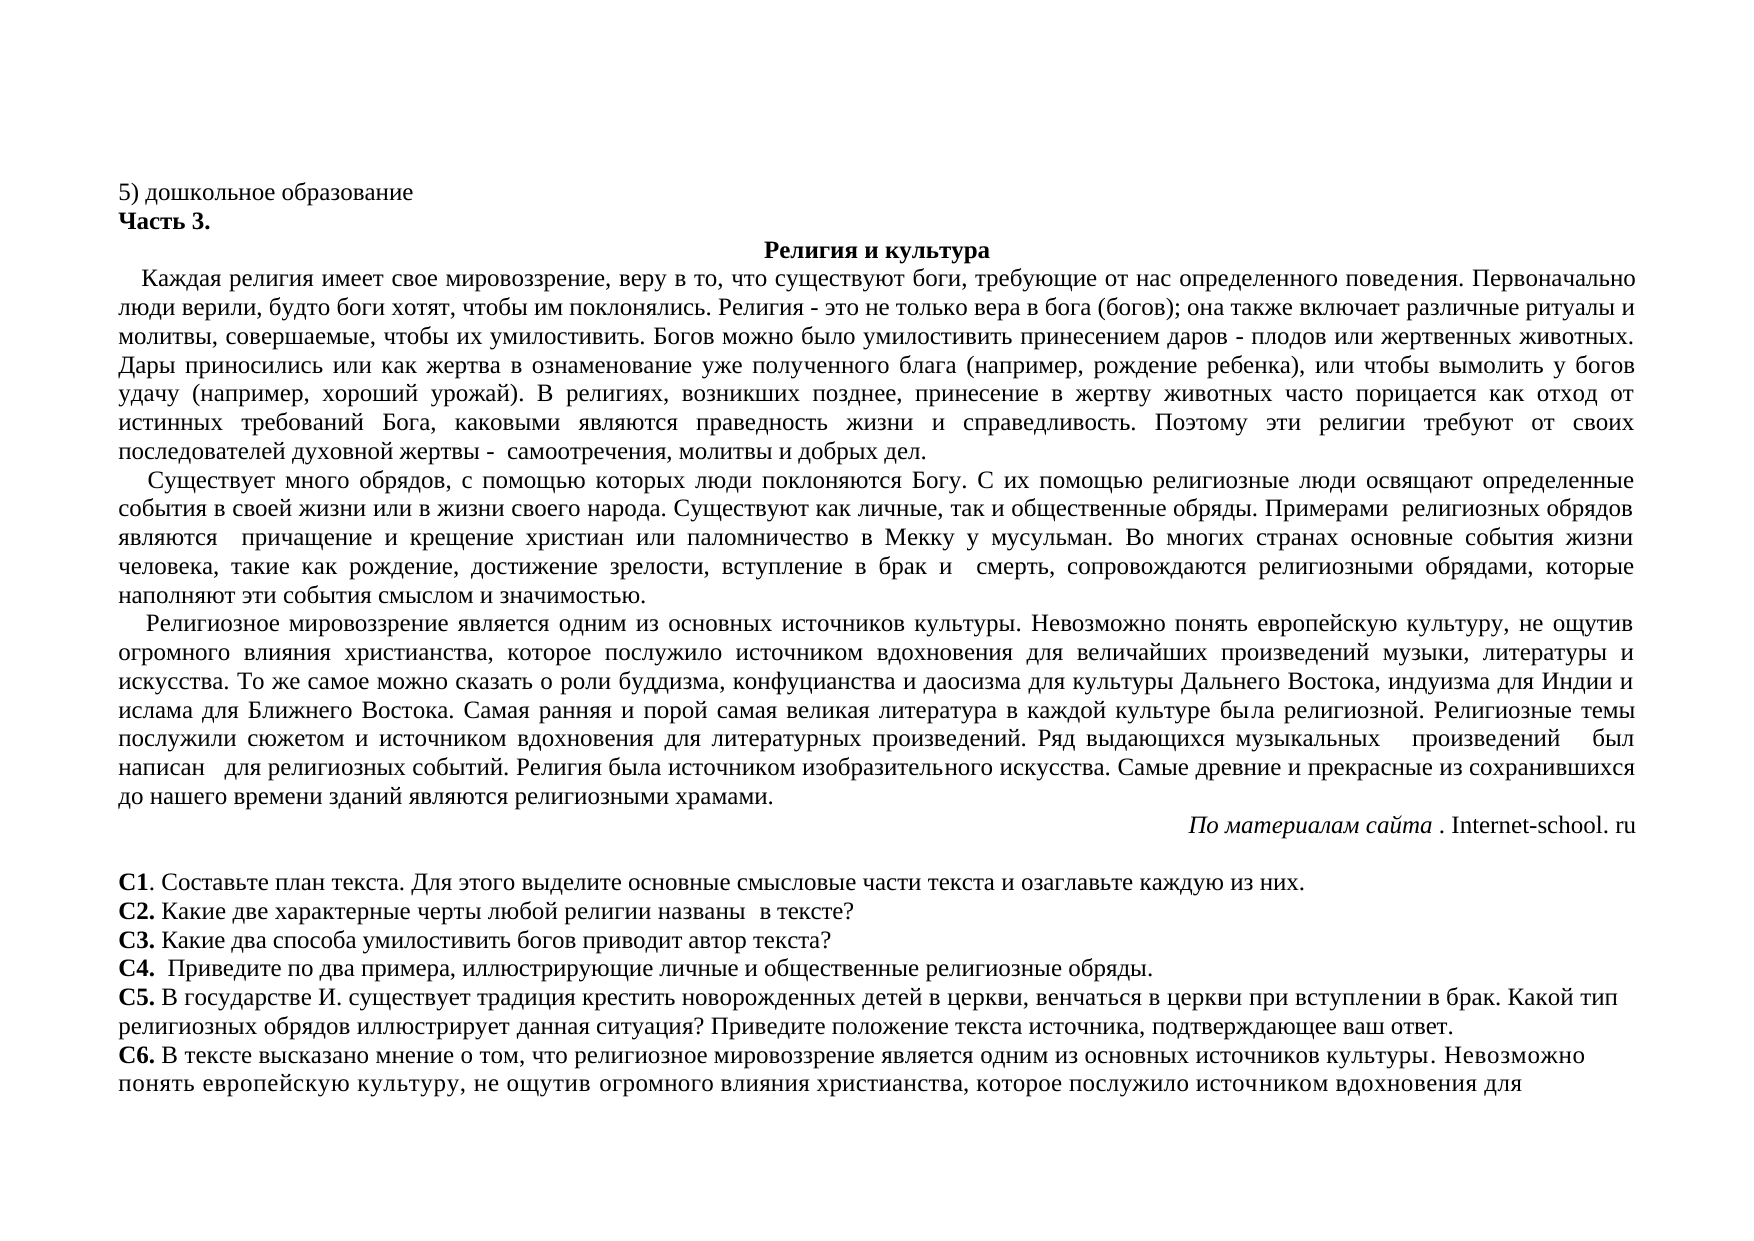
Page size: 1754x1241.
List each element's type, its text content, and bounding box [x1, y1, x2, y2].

text С2. Какие две характерные черты любой религии названы в тексте? [118, 896, 1636, 925]
text Религия и культура [118, 235, 1636, 263]
text Каждая религия имеет свое мировоззрение, веру в то, что существуют боги, требующие от нас определенного поведения. Первоначально люди верили, будто боги хотят, чтобы им поклонялись. Религия - это не только вера в бога (богов); она также включает различные ритуалы и молитвы, совершаемые, чтобы их умилостивить. Богов можно было умилостивить принесением даров - плодов или жертвенных животных. Дары приносились или как жертва в ознаменование уже полученного блага (например, рождение ребенка), или чтобы вымолить у богов удачу (например, хороший урожай). В религиях, возникших позднее, принесение в жертву животных часто порицается как отход от истинных требований Бога, каковыми являются праведность жизни и справедливость. Поэтому эти религии требуют от своих последователей духовной жертвы - самоотречения, молитвы и добрых дел. [118, 263, 1636, 465]
text Существует много обрядов, с помощью которых люди поклоняются Богу. С их помощью религиозные люди освящают определенные события в своей жизни или в жизни своего народа. Существуют как личные, так и общественные обряды. Примерами религиозных обрядов являются причащение и крещение христиан или паломничество в Мекку у мусульман. Во многих странах основные события жизни человека, такие как рождение, достижение зрелости, вступление в брак и смерть, сопровождаются религиозными обрядами, которые наполняют эти события смыслом и значимостью. [118, 465, 1636, 608]
text Религиозное мировоззрение является одним из основных источников культуры. Невозможно понять европейскую культуру, не ощутив огромного влияния христианства, которое послужило источником вдохновения для величайших произведений музыки, литературы и искусства. То же самое можно сказать о роли буддизма, конфуцианства и даосизма для культуры Дальнего Востока, индуизма для Индии и ислама для Ближнего Востока. Самая ранняя и порой самая великая литература в каждой культуре была религиозной. Религиозные темы послужили сюжетом и источником вдохновения для литературных произведений. Ряд выдающихся музыкальных произведений был написан для религиозных событий. Религия была источником изобразительного искусства. Самые древние и прекрасные из сохранившихся до нашего времени зданий являются религиозными храмами. [118, 608, 1636, 810]
text С3. Какие два способа умилостивить богов приводит автор текста? [118, 925, 1636, 953]
text С1. Составьте план текста. Для этого выделите основные смысловые части текста и озаглавьте каждую из них. [118, 867, 1636, 896]
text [118, 1040, 1636, 1097]
text 5) дошкольное образование [118, 177, 1636, 206]
text С5. В государстве И. существует традиция крестить новорожденных детей в церкви, венчаться в церкви при вступлении в брак. Какой тип религиозных обрядов иллюстрирует данная ситуация? Приведите положение текста источника, подтверждающее ваш ответ. [118, 982, 1636, 1040]
text Часть 3. [118, 206, 1636, 235]
text По материалам сайта . Internet-school. ru [118, 810, 1636, 838]
text С4. Приведите по два примера, иллюстрирующие личные и общественные религиозные обряды. [118, 953, 1636, 982]
